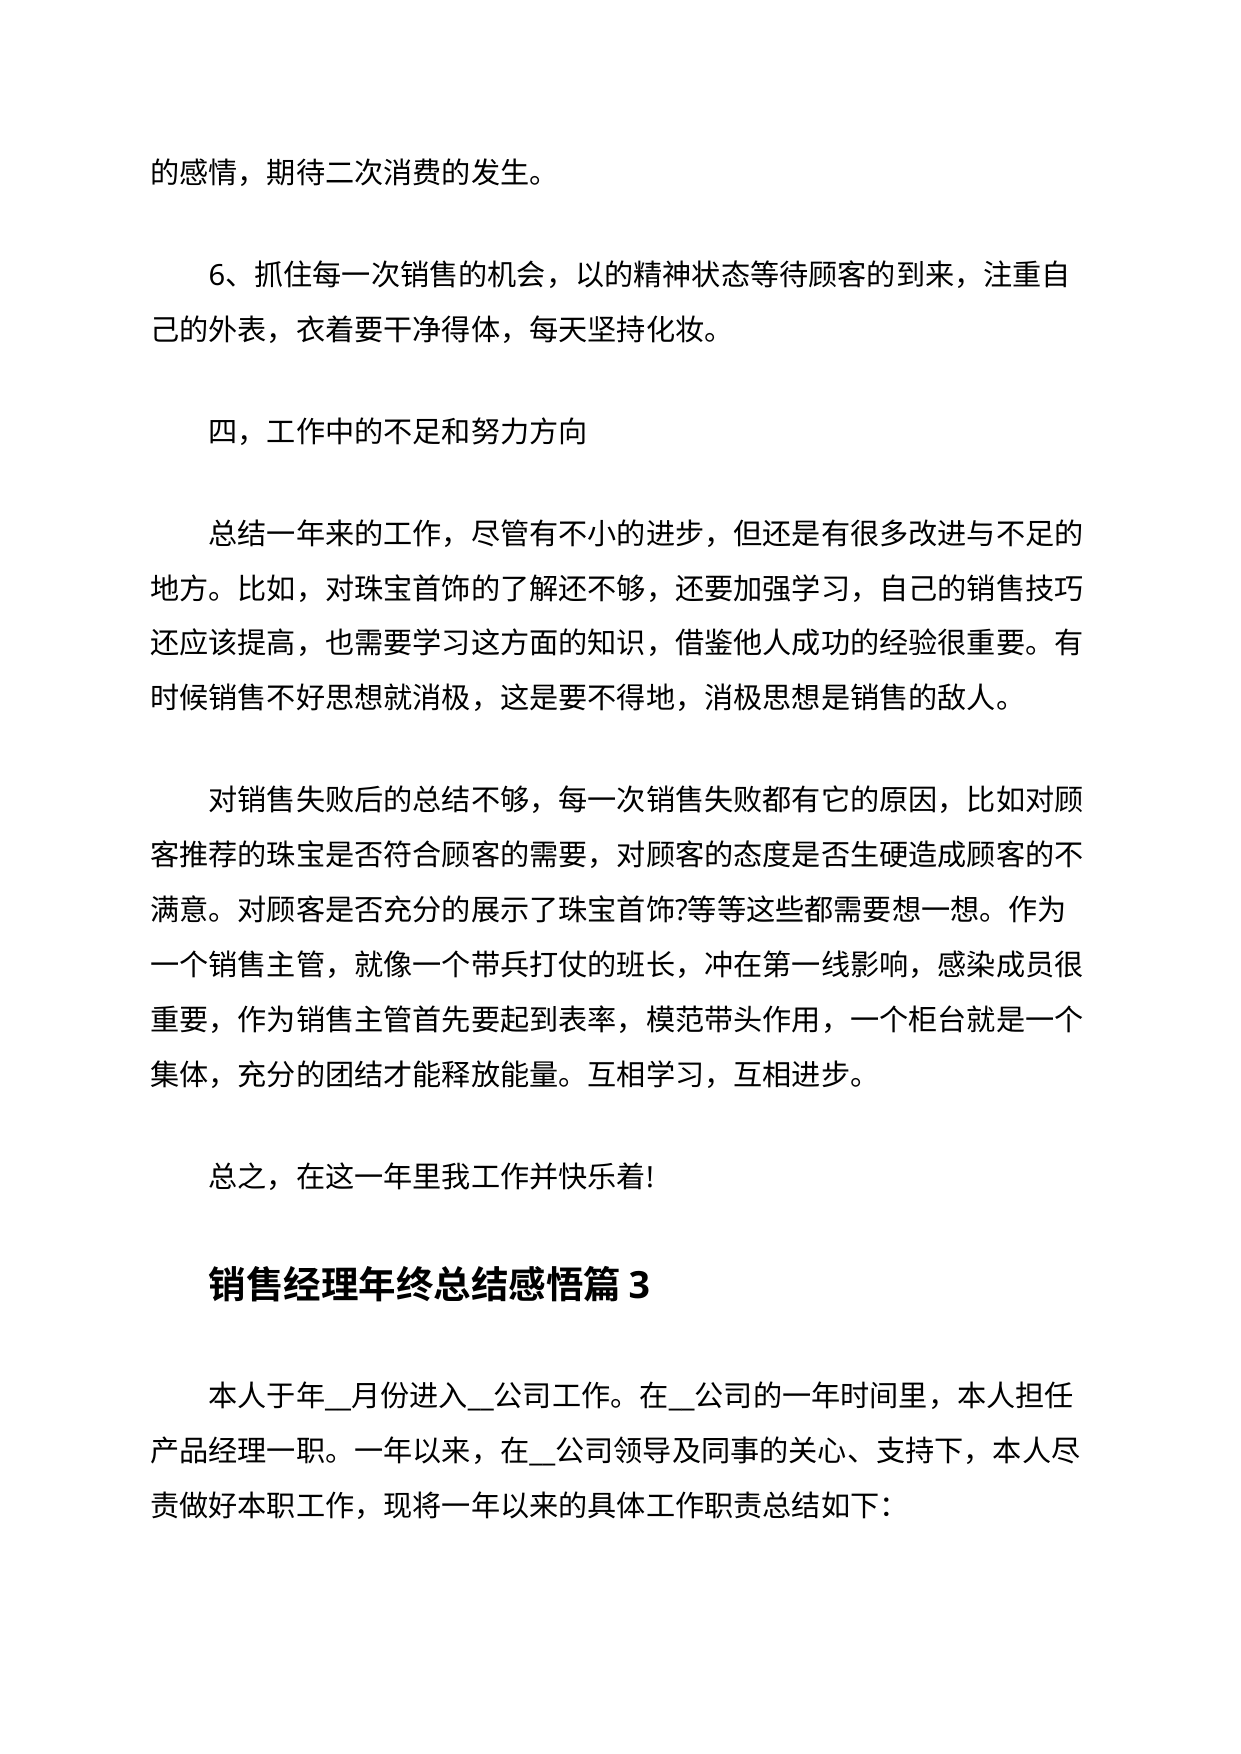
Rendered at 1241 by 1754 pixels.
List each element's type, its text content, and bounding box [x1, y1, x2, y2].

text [150, 150, 1090, 192]
text 四，工作中的不足和努力方向 [150, 408, 1090, 451]
text 总结一年来的工作，尽管有不小的进步，但还是有很多改进与不足的地方。比如，对珠宝首饰的了解还不够，还要加强学习，自己的销售技巧还应该提高，也需要学习这方面的知识，借鉴他人成功的经验很重要。有时候销售不好思想就消极，这是要不得地，消极思想是销售的敌人。 [150, 510, 1090, 717]
text 总之，在这一年里我工作并快乐着! [150, 1153, 1090, 1196]
text 本人于年__月份进入__公司工作。在__公司的一年时间里，本人担任产品经理一职。一年以来，在__公司领导及同事的关心、支持下，本人尽责做好本职工作，现将一年以来的具体工作职责总结如下： [150, 1373, 1090, 1525]
text 对销售失败后的总结不够，每一次销售失败都有它的原因，比如对顾客推荐的珠宝是否符合顾客的需要，对顾客的态度是否生硬造成顾客的不满意。对顾客是否充分的展示了珠宝首饰?等等这些都需要想一想。作为一个销售主管，就像一个带兵打仗的班长，冲在第一线影响，感染成员很重要，作为销售主管首先要起到表率，模范带头作用，一个柜台就是一个集体，充分的团结才能释放能量。互相学习，互相进步。 [150, 777, 1090, 1094]
text 6、抓住每一次销售的机会，以的精神状态等待顾客的到来，注重自己的外表，衣着要干净得体，每天坚持化妆。 [150, 252, 1090, 349]
text 销售经理年终总结感悟篇3 [150, 1255, 1090, 1309]
